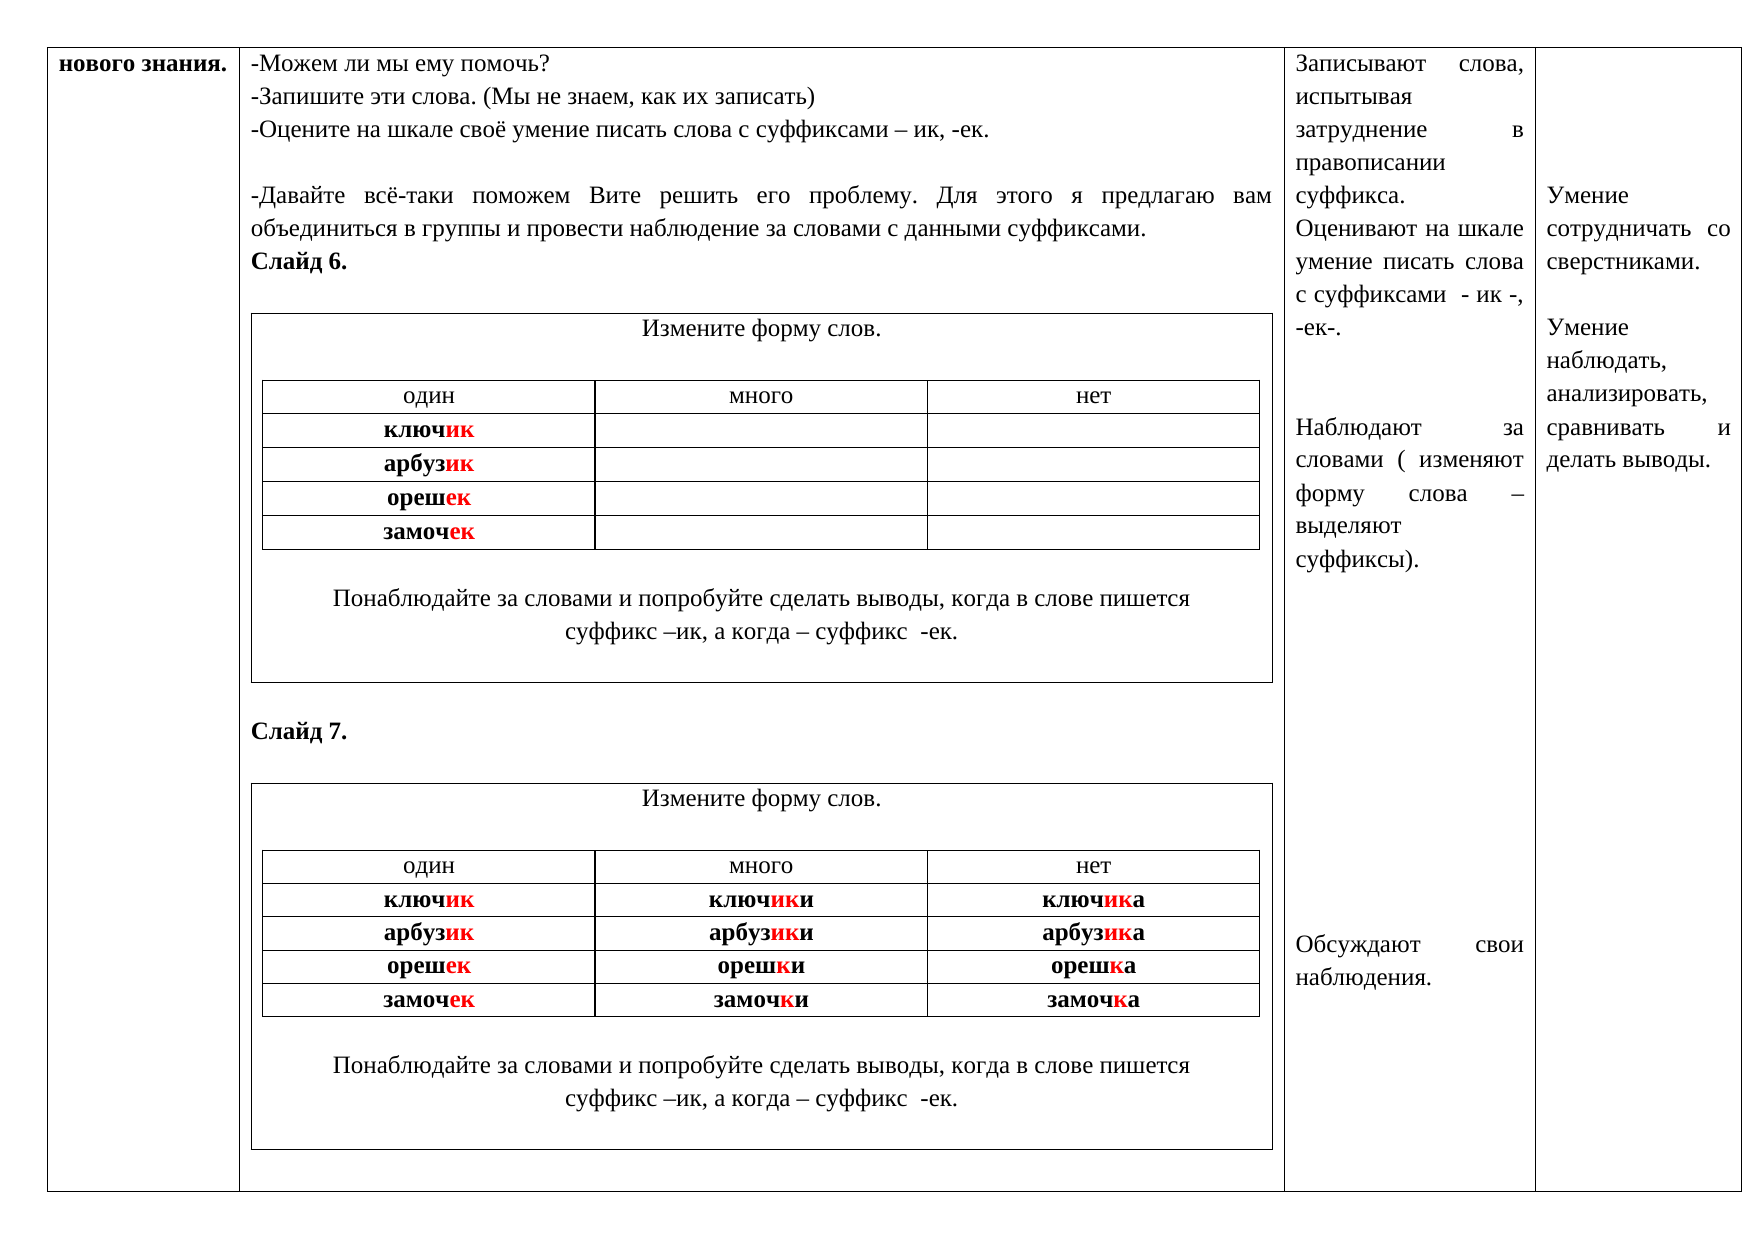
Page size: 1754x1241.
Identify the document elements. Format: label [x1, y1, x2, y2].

table_cell [240, 48, 1284, 1191]
table_cell [1536, 48, 1741, 1191]
table_cell [48, 48, 239, 1191]
table_cell [1285, 48, 1535, 1191]
